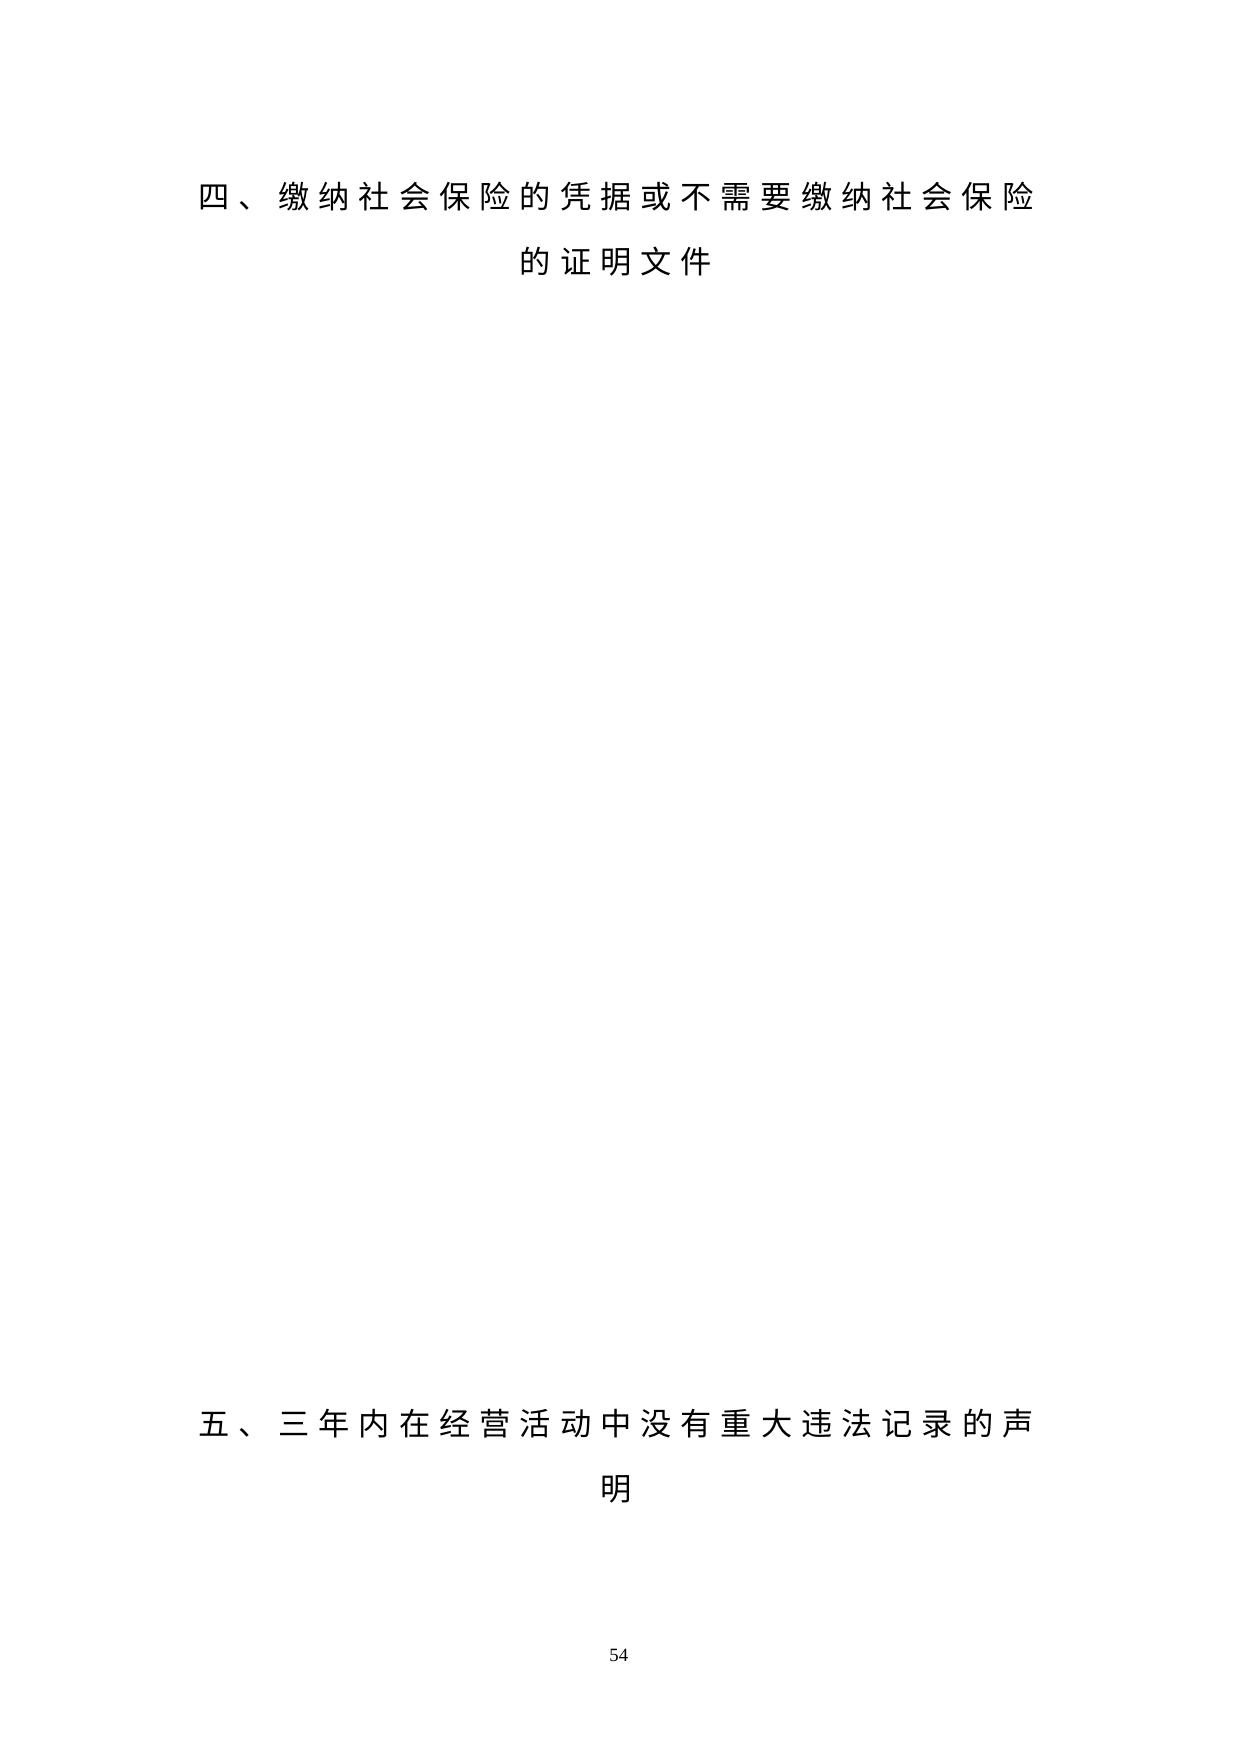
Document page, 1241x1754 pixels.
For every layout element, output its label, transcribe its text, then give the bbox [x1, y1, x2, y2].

text 五、三年内在经营活动中没有重大违法记录的声明 [188, 1389, 1052, 1519]
subtitle 四、缴纳社会保险的凭据或不需要缴纳社会保险的证明文件 [188, 162, 1052, 292]
